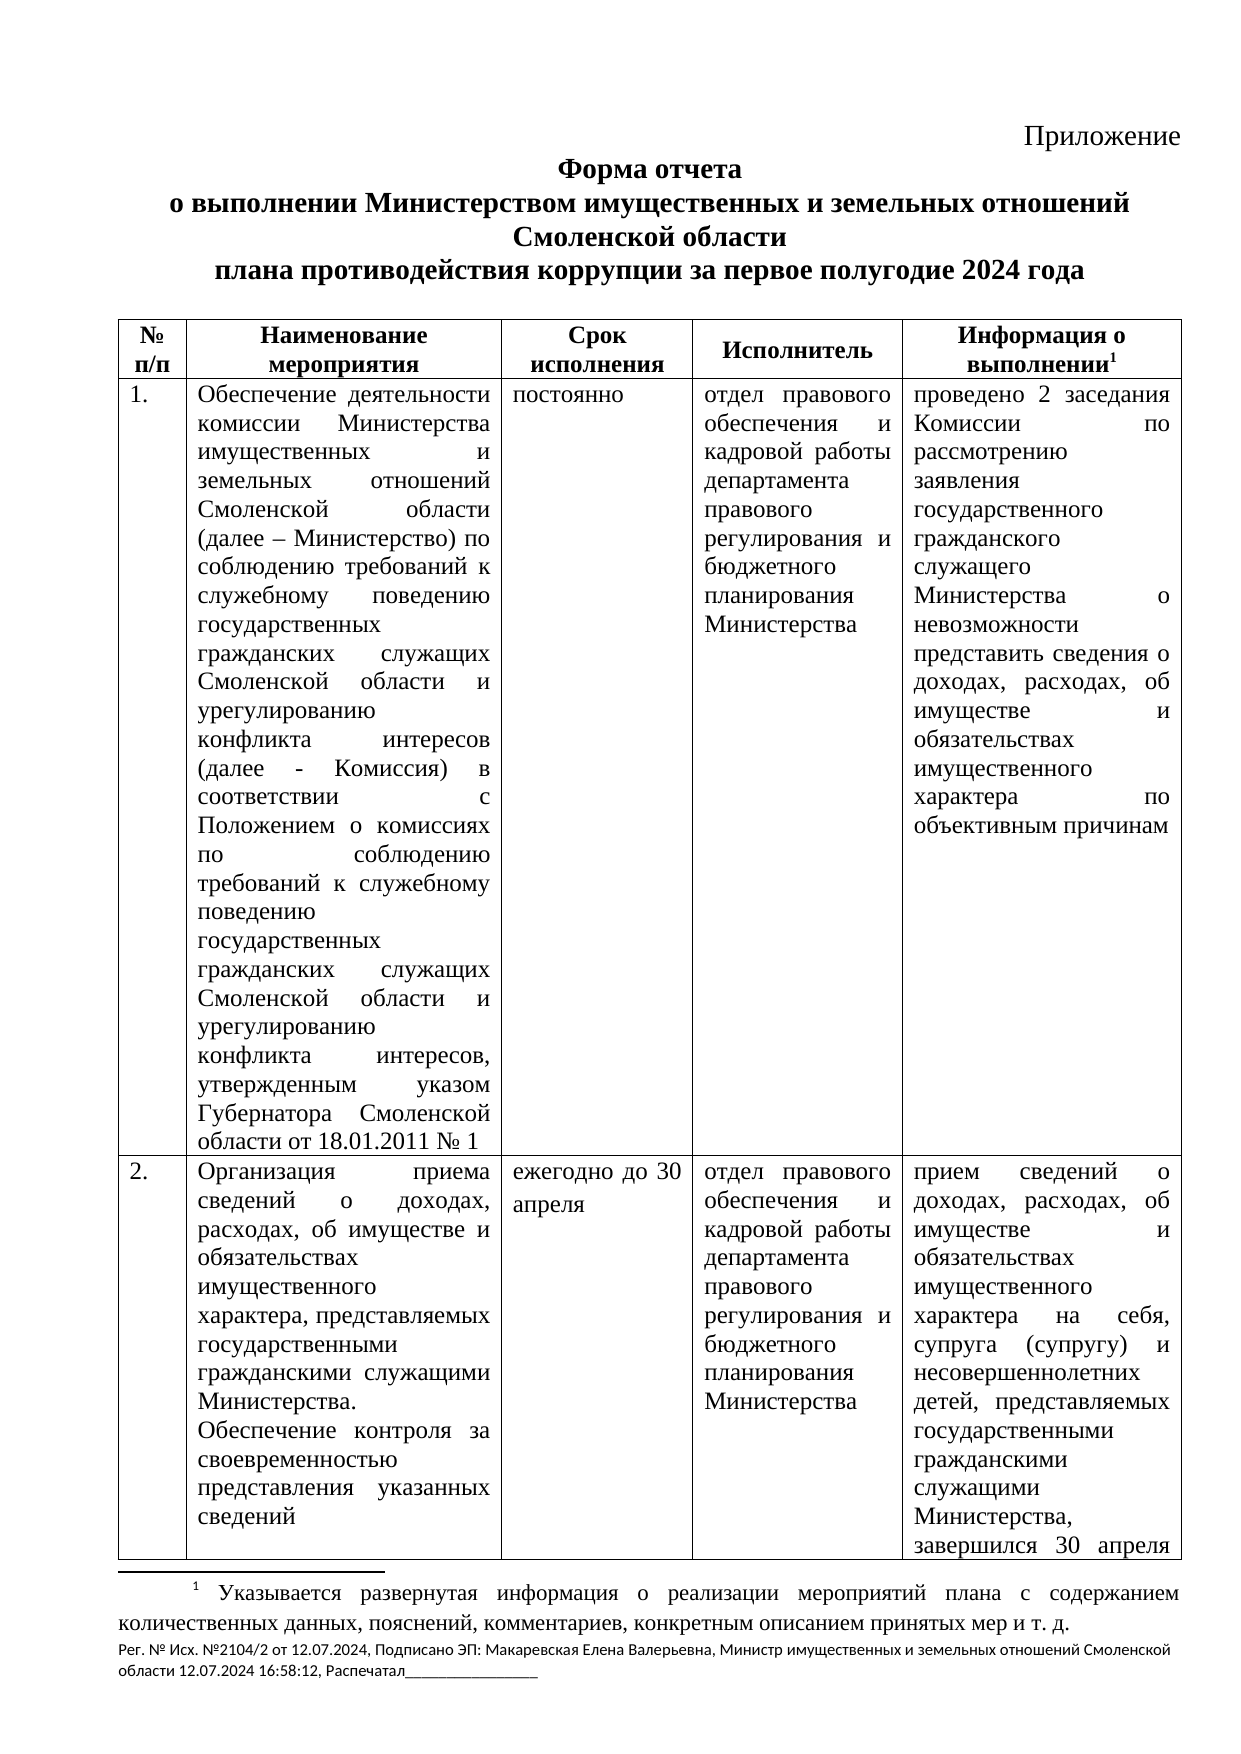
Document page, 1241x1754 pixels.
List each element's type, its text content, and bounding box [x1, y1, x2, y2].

table_cell 2. [119, 1156, 186, 1559]
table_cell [693, 1156, 902, 1559]
table_header Информация о выполнении [903, 320, 1181, 378]
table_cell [903, 1156, 1181, 1559]
table_header Наименование мероприятия [187, 320, 501, 378]
table_cell отдел правового обеспечения и кадровой работы департамента правового регулирования и бюджетного планирования Министерства [693, 379, 902, 1155]
text плана противодействия коррупции за первое полугодие 2024 года [118, 252, 1181, 286]
table_header Срок исполнения [502, 320, 692, 378]
table_header № п/п [119, 320, 186, 378]
text о выполнении Министерством имущественных и земельных отношений Смоленской области [118, 185, 1181, 252]
table_cell постоянно [502, 379, 692, 1155]
text Приложение [118, 118, 1181, 152]
table_header Исполнитель [693, 320, 902, 378]
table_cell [502, 1156, 692, 1559]
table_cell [187, 1156, 501, 1559]
table_cell проведено 2 заседания Комиссии по рассмотрению заявления государственного гражданского служащего Министерства о невозможности представить сведения о доходах, расходах, об имуществе и обязательствах имущественного характера по объективным причинам [903, 379, 1181, 1155]
text Форма отчета [118, 152, 1181, 185]
table_cell 1. [119, 379, 186, 1155]
table_cell Обеспечение деятельности комиссии Министерства имущественных и земельных отношений Смоленской области (далее – Министерство) по соблюдению требований к служебному поведению государственных гражданских служащих Смоленской области и урегулированию конфликта интересов (далее - Комиссия) в соответствии с Положением о комиссиях по соблюдению требований к служебному поведению государственных гражданских служащих Смоленской области и урегулированию конфликта интересов, утвержденным указом Губернатора Смоленской области от 18.01.2011 № 1 [187, 379, 501, 1155]
